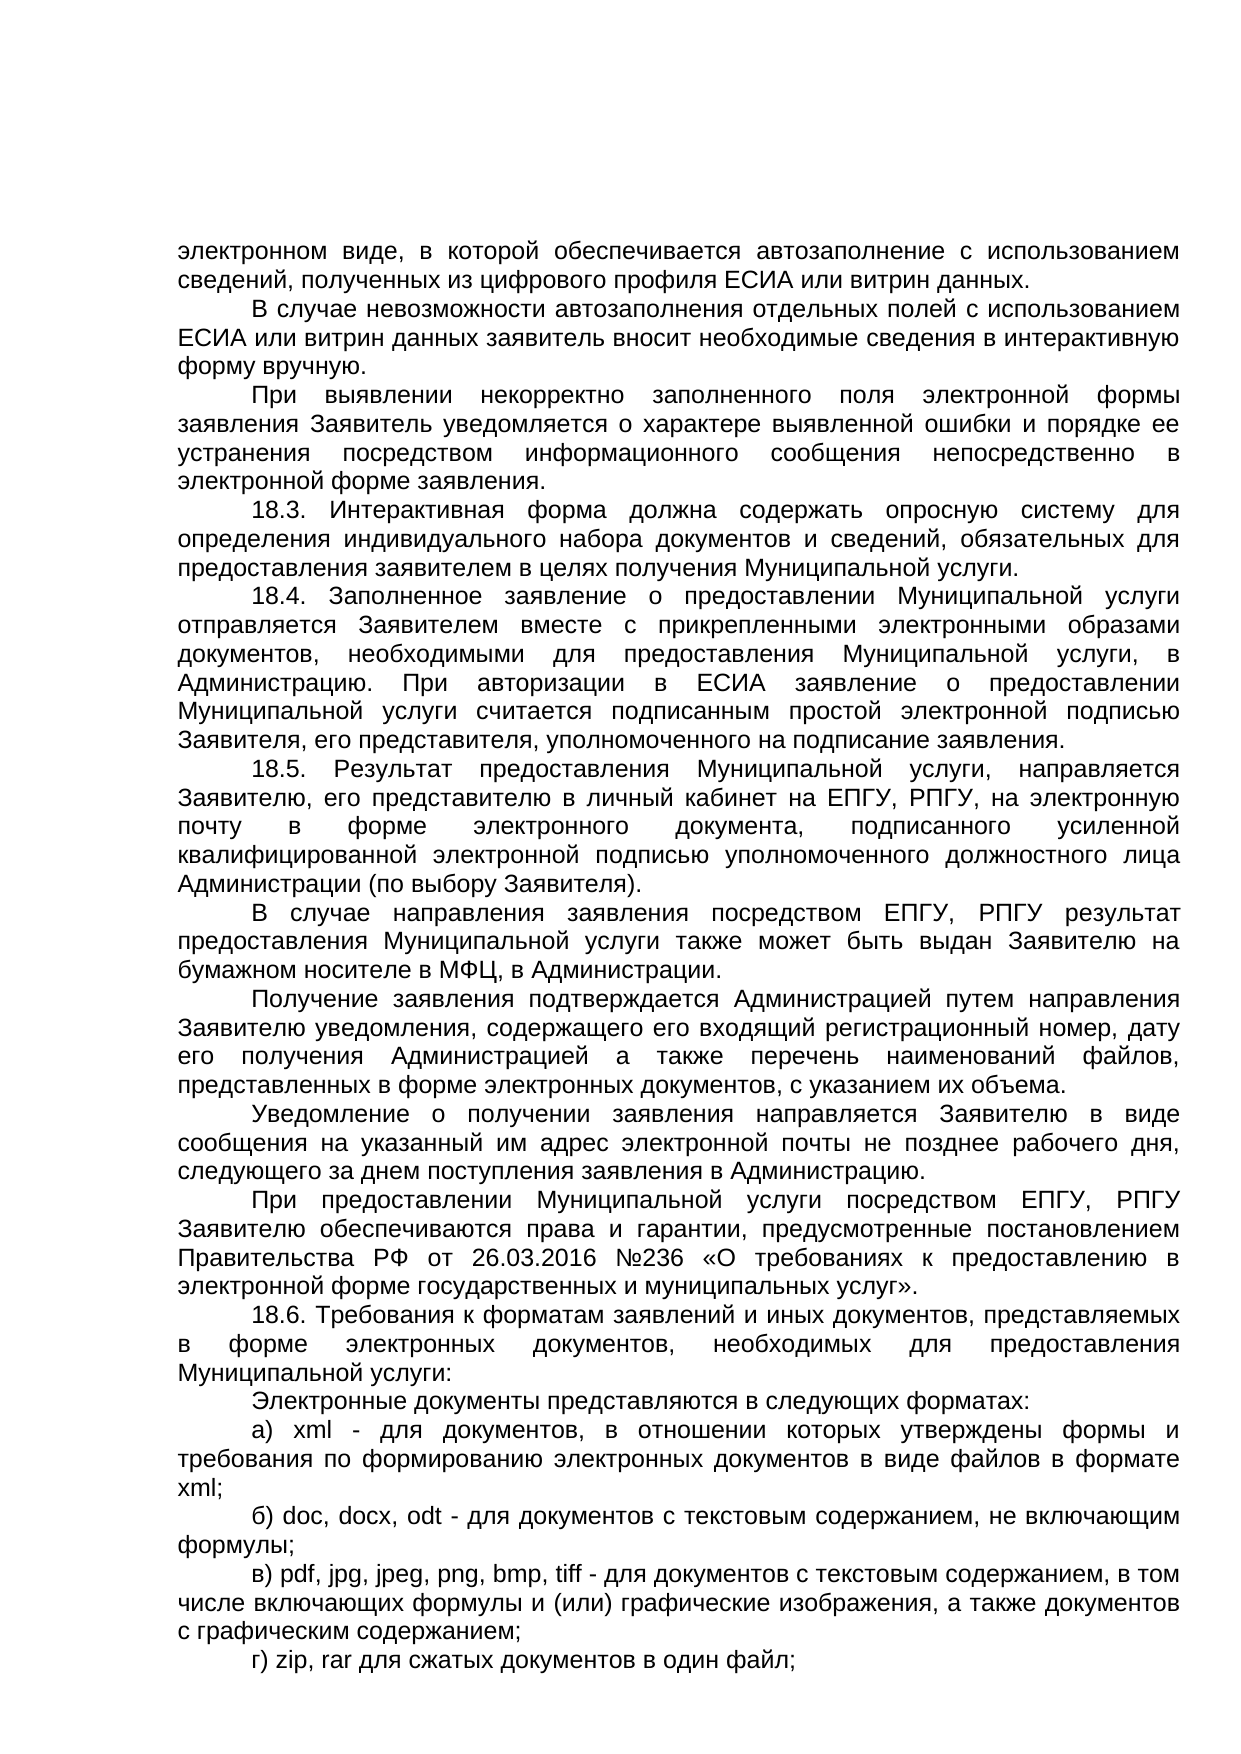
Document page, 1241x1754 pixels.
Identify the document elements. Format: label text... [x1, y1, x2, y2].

text Электронные документы представляются в следующих форматах: [177, 1386, 1181, 1415]
text В случае невозможности автозаполнения отдельных полей с использованием ЕСИА или витрин данных заявитель вносит необходимые сведения в интерактивную форму вручную. [177, 294, 1181, 380]
text Получение заявления подтверждается Администрацией путем направления Заявителю уведомления, содержащего его входящий регистрационный номер, дату его получения Администрацией а также перечень наименований файлов, представленных в форме электронных документов, с указанием их объема. [177, 984, 1181, 1099]
text 18.5. Результат предоставления Муниципальной услуги, направляется Заявителю, его представителю в личный кабинет на ЕПГУ, РПГУ, на электронную почту в форме электронного документа, подписанного усиленной квалифицированной электронной подписью уполномоченного должностного лица Администрации (по выбору Заявителя). [177, 754, 1181, 897]
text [177, 236, 1181, 294]
text При предоставлении Муниципальной услуги посредством ЕПГУ, РПГУ Заявителю обеспечиваются права и гарантии, предусмотренные постановлением Правительства РФ от 26.03.2016 №236 «О требованиях к предоставлению в электронной форме государственных и муниципальных услуг». [177, 1185, 1181, 1300]
text При выявлении некорректно заполненного поля электронной формы заявления Заявитель уведомляется о характере выявленной ошибки и порядке ее устранения посредством информационного сообщения непосредственно в электронной форме заявления. [177, 380, 1181, 495]
text г) zip, rar для сжатых документов в один файл; [177, 1645, 1181, 1674]
text 18.4. Заполненное заявление о предоставлении Муниципальной услуги отправляется Заявителем вместе с прикрепленными электронными образами документов, необходимыми для предоставления Муниципальной услуги, в Администрацию. При авторизации в ЕСИА заявление о предоставлении Муниципальной услуги считается подписанным простой электронной подписью Заявителя, его представителя, уполномоченного на подписание заявления. [177, 581, 1181, 754]
text б) doc, docx, odt - для документов с текстовым содержанием, не включающим формулы; [177, 1501, 1181, 1559]
text а) xml - для документов, в отношении которых утверждены формы и требования по формированию электронных документов в виде файлов в формате xml; [177, 1415, 1181, 1501]
text в) pdf, jpg, jpeg, png, bmp, tiff - для документов с текстовым содержанием, в том числе включающих формулы и (или) графические изображения, а также документов с графическим содержанием; [177, 1559, 1181, 1645]
text В случае направления заявления посредством ЕПГУ, РПГУ результат предоставления Муниципальной услуги также может быть выдан Заявителю на бумажном носителе в МФЦ, в Администрации. [177, 897, 1181, 984]
text 18.3. Интерактивная форма должна содержать опросную систему для определения индивидуального набора документов и сведений, обязательных для предоставления заявителем в целях получения Муниципальной услуги. [177, 495, 1181, 581]
text Уведомление о получении заявления направляется Заявителю в виде сообщения на указанный им адрес электронной почты не позднее рабочего дня, следующего за днем поступления заявления в Администрацию. [177, 1099, 1181, 1185]
text 18.6. Требования к форматам заявлений и иных документов, представляемых в форме электронных документов, необходимых для предоставления Муниципальной услуги: [177, 1300, 1181, 1386]
